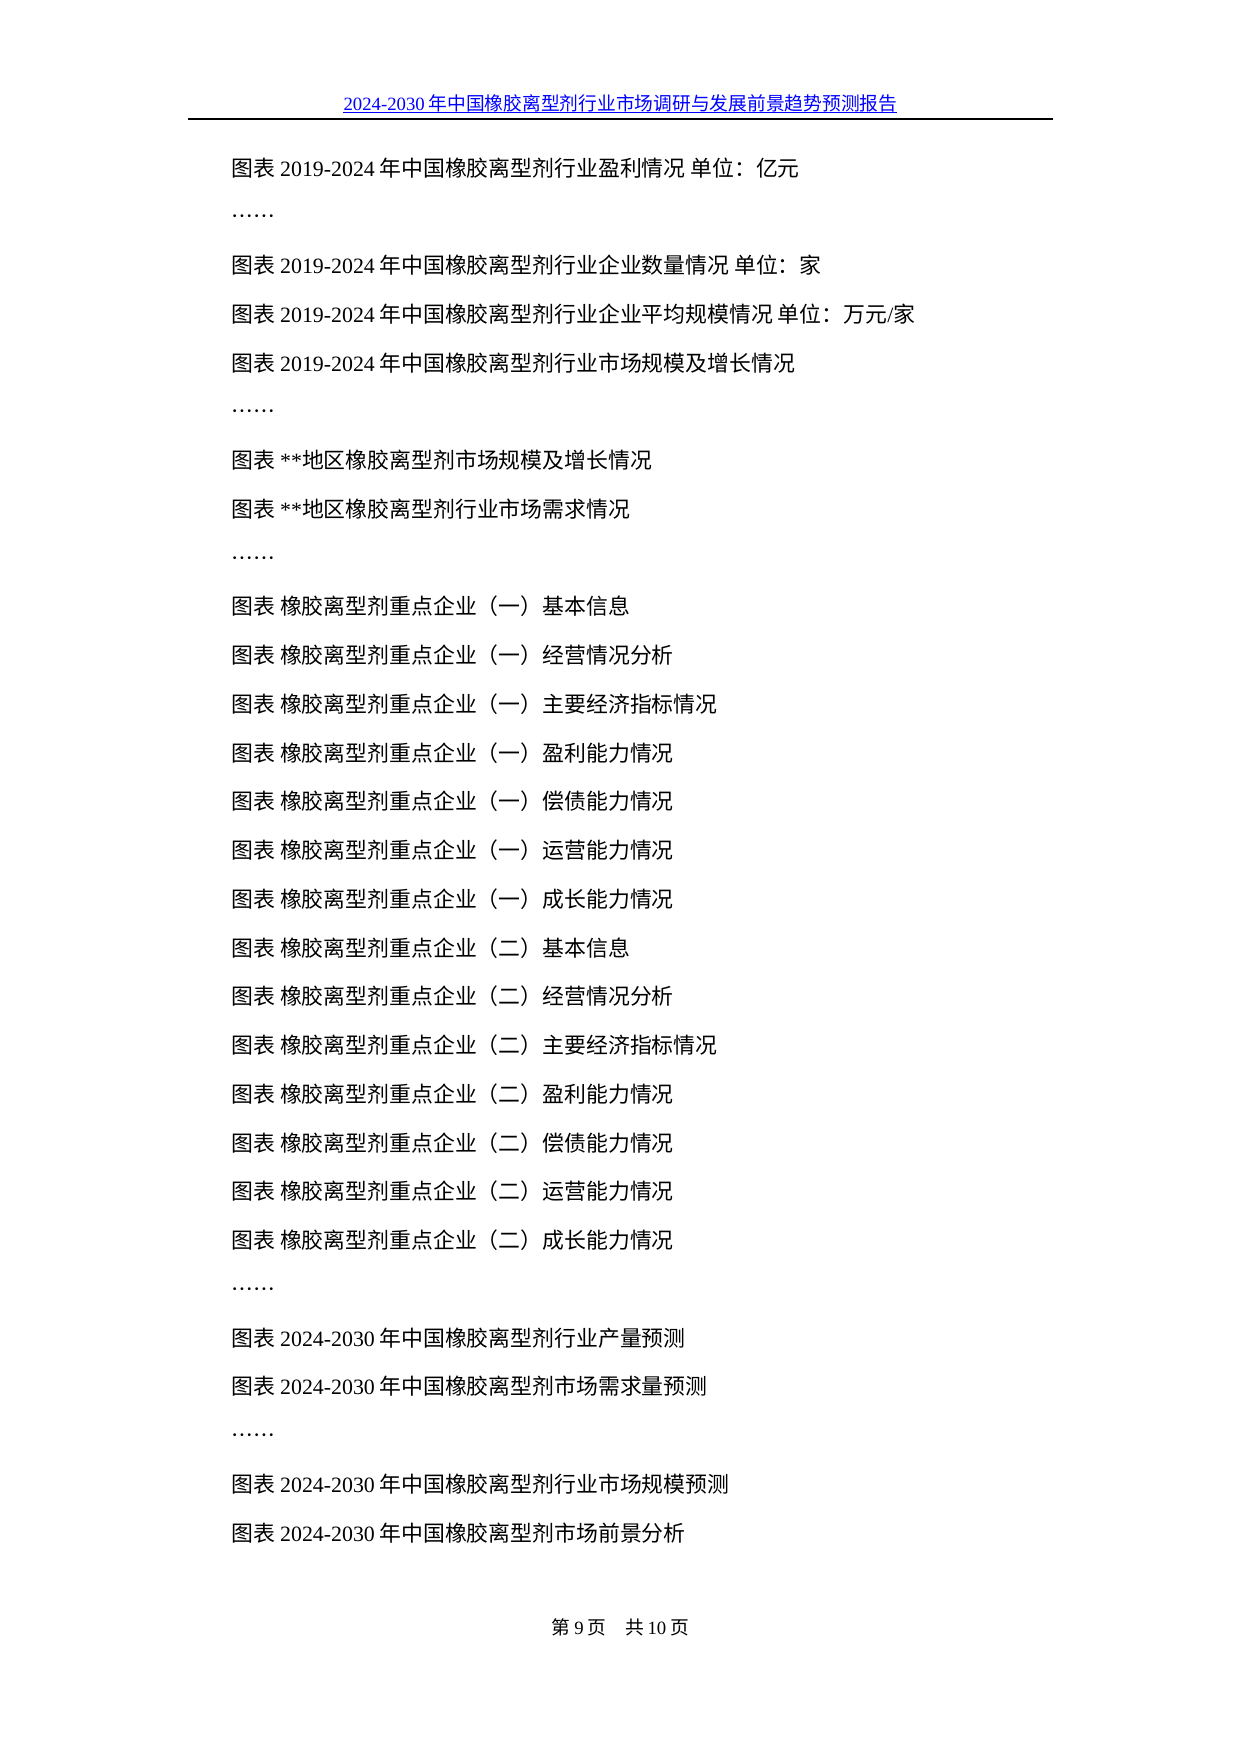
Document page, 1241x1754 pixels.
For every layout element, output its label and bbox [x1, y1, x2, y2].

text [187, 150, 1053, 1548]
